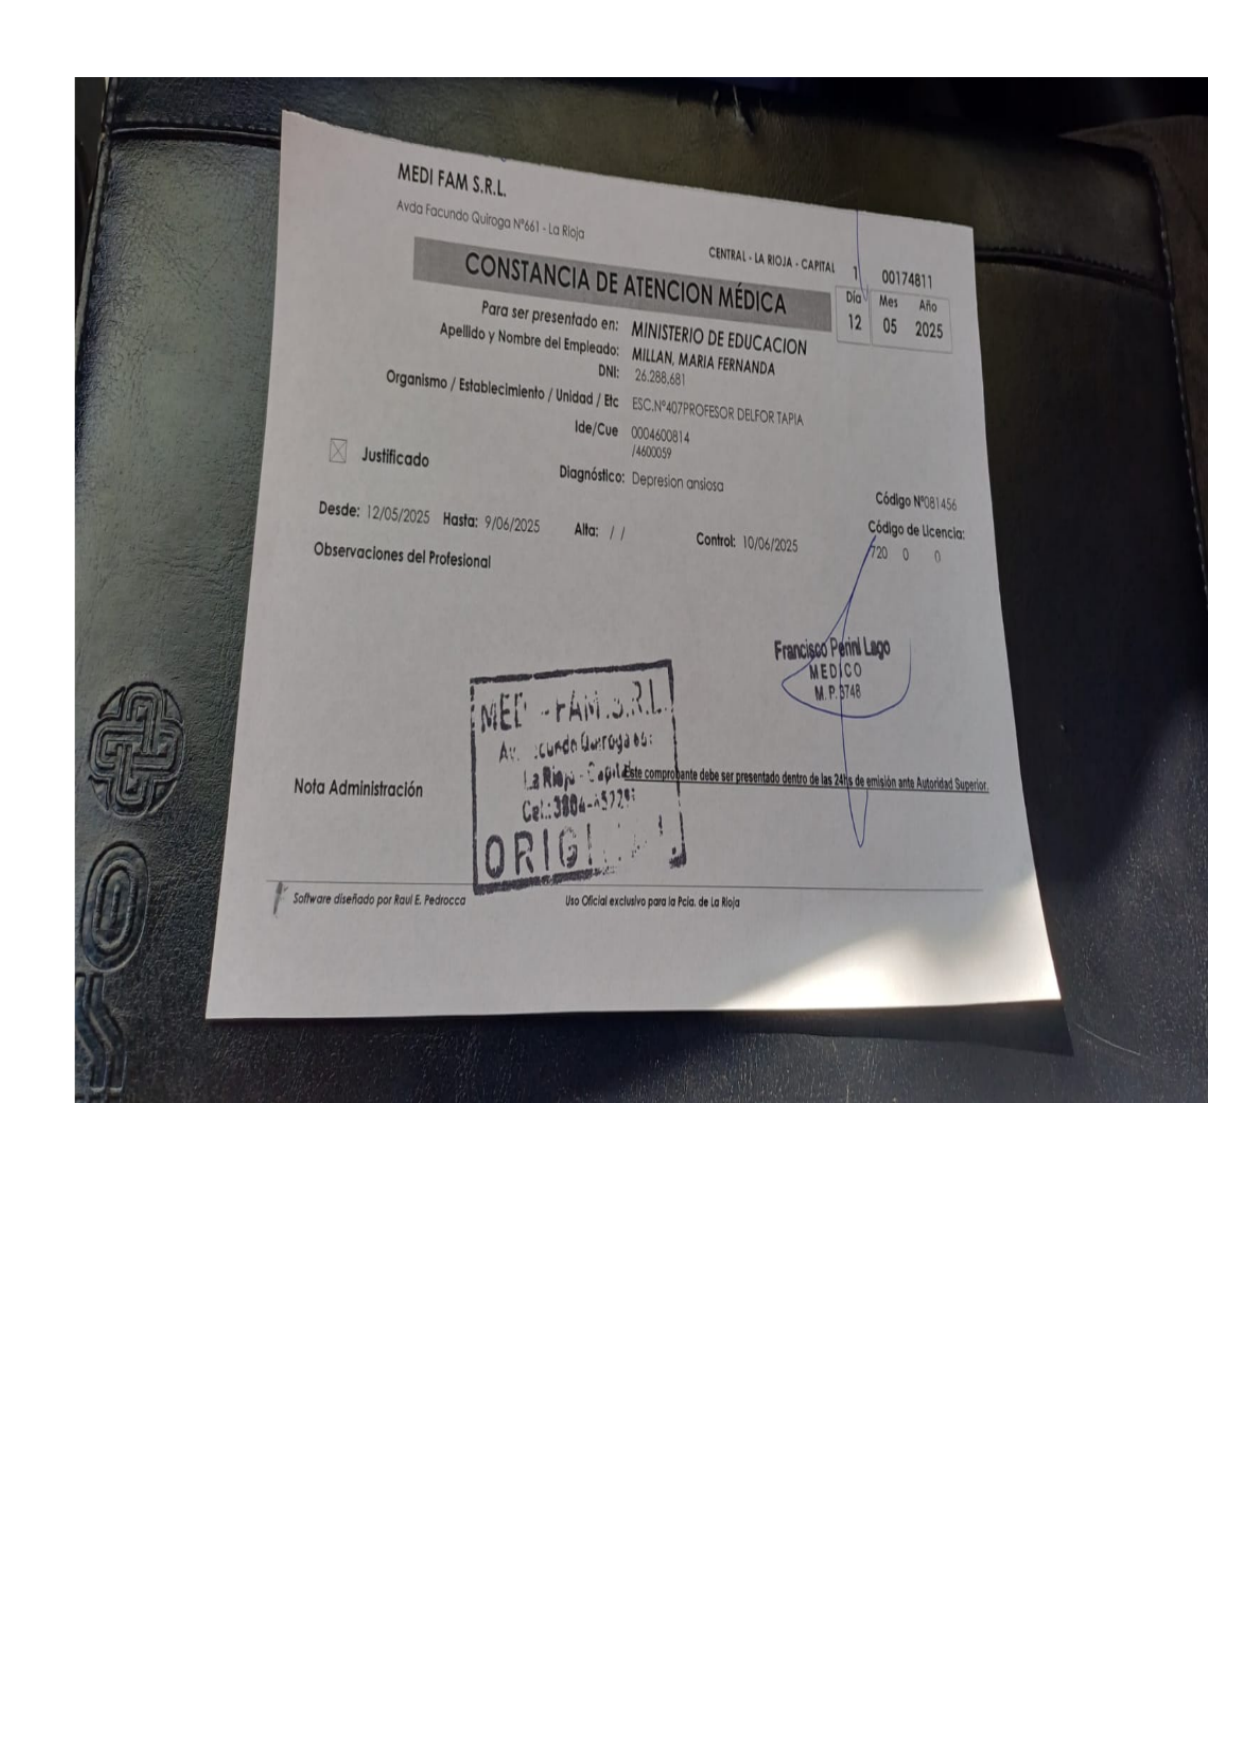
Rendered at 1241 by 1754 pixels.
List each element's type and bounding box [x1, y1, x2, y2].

picture [76, 78, 1207, 1102]
